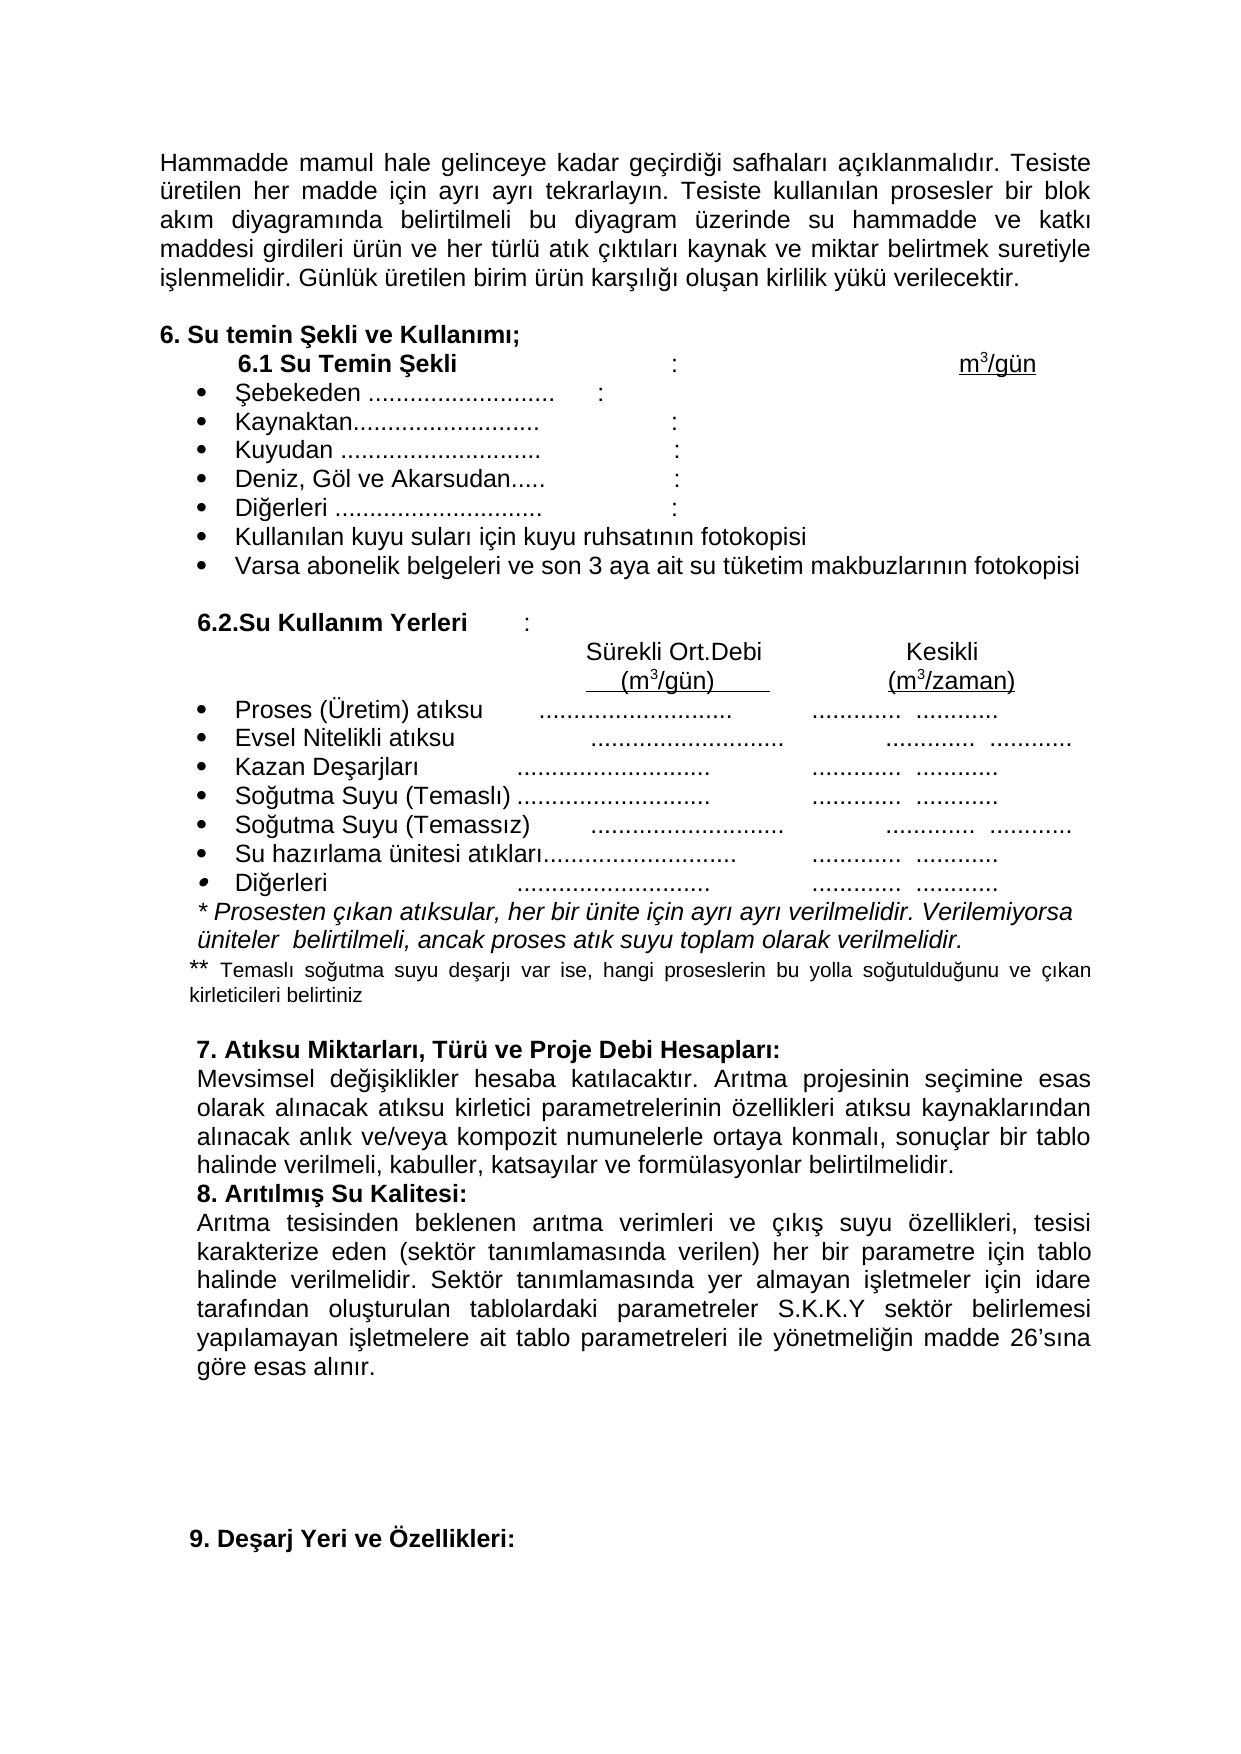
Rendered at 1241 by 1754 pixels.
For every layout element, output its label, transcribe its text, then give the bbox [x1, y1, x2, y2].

list Kuyudan ............................. : [197, 435, 1093, 464]
text Arıtma tesisinden beklenen arıtma verimleri ve çıkış suyu özellikleri, tesisi karakterize eden (sektör tanımlamasında verilen) her bir parametre için tablo halinde verilmelidir. Sektör tanımlamasında yer almayan işletmeler için idare tarafından oluşturulan tablolardaki parametreler S.K.K.Y sektör belirlemesi yapılamayan işletmelere ait tablo parametreleri ile yönetmeliğin madde 26’sına göre esas alınır. [197, 1208, 1093, 1381]
text * Prosesten çıkan atıksular, her bir ünite için ayrı ayrı verilmelidir. Verilemiyorsa [197, 897, 1093, 925]
text Mevsimsel değişiklikler hesaba katılacaktır. Arıtma projesinin seçimine esas olarak alınacak atıksu kirletici parametrelerinin özellikleri atıksu kaynaklarından alınacak anlık ve/veya kompozit numunelerle ortaya konmalı, sonuçlar bir tablo halinde verilmeli, kabuller, katsayılar ve formülasyonlar belirtilmelidir. [197, 1064, 1093, 1179]
list Deniz, Göl ve Akarsudan..... : [197, 464, 1093, 493]
text Sürekli Ort.Debi Kesikli [234, 637, 1093, 666]
text 9. Deşarj Yeri ve Özellikleri: [189, 1524, 1093, 1553]
text (m3/gün) (m3/zaman) [234, 666, 1093, 694]
list Diğerleri ............................ ............. ............ [197, 868, 1093, 897]
text 6.2.Su Kullanım Yerleri : [197, 608, 1093, 637]
text üniteler belirtilmeli, ancak proses atık suyu toplam olarak verilmelidir. [197, 925, 1093, 954]
text Hammadde mamul hale gelinceye kadar geçirdiği safhaları açıklanmalıdır. Tesiste üretilen her madde için ayrı ayrı tekrarlayın. Tesiste kullanılan prosesler bir blok akım diyagramında belirtilmeli bu diyagram üzerinde su hammadde ve katkı maddesi girdileri ürün ve her türlü atık çıktıları kaynak ve miktar belirtmek suretiyle işlenmelidir. Günlük üretilen birim ürün karşılığı oluşan kirlilik yükü verilecektir. [159, 148, 1093, 291]
text 7. Atıksu Miktarları, Türü ve Proje Debi Hesapları: [148, 1036, 1093, 1064]
list Soğutma Suyu (Temassız) ............................ ............. ............ [197, 810, 1093, 839]
text 8. Arıtılmış Su Kalitesi: [197, 1179, 1093, 1208]
list Evsel Nitelikli atıksu ............................ ............. ............ [197, 723, 1093, 752]
list Şebekeden ........................... : [197, 378, 1093, 406]
list Varsa abonelik belgeleri ve son 3 aya ait su tüketim makbuzlarının fotokopisi [197, 551, 1093, 579]
list Su hazırlama ünitesi atıkları............................ ............. ............ [197, 839, 1093, 868]
text 6. Su temin Şekli ve Kullanımı; [159, 320, 1093, 349]
list Kullanılan kuyu suları için kuyu ruhsatının fotokopisi [197, 522, 1093, 551]
list Diğerleri .............................. : [197, 493, 1093, 522]
list Soğutma Suyu (Temaslı) ............................ ............. ............ [197, 781, 1093, 810]
text 6.1 Su Temin Şekli : m3/gün [148, 349, 1093, 378]
list Kazan Deşarjları ............................ ............. ............ [197, 752, 1093, 781]
list Proses (Üretim) atıksu ............................ ............. ............ [197, 694, 1093, 723]
text ** Temaslı soğutma suyu deşarjı var ise, hangi proseslerin bu yolla soğutulduğunu ve çıkan kirleticileri belirtiniz [189, 954, 1093, 1007]
list Kaynaktan........................... : [197, 406, 1093, 435]
